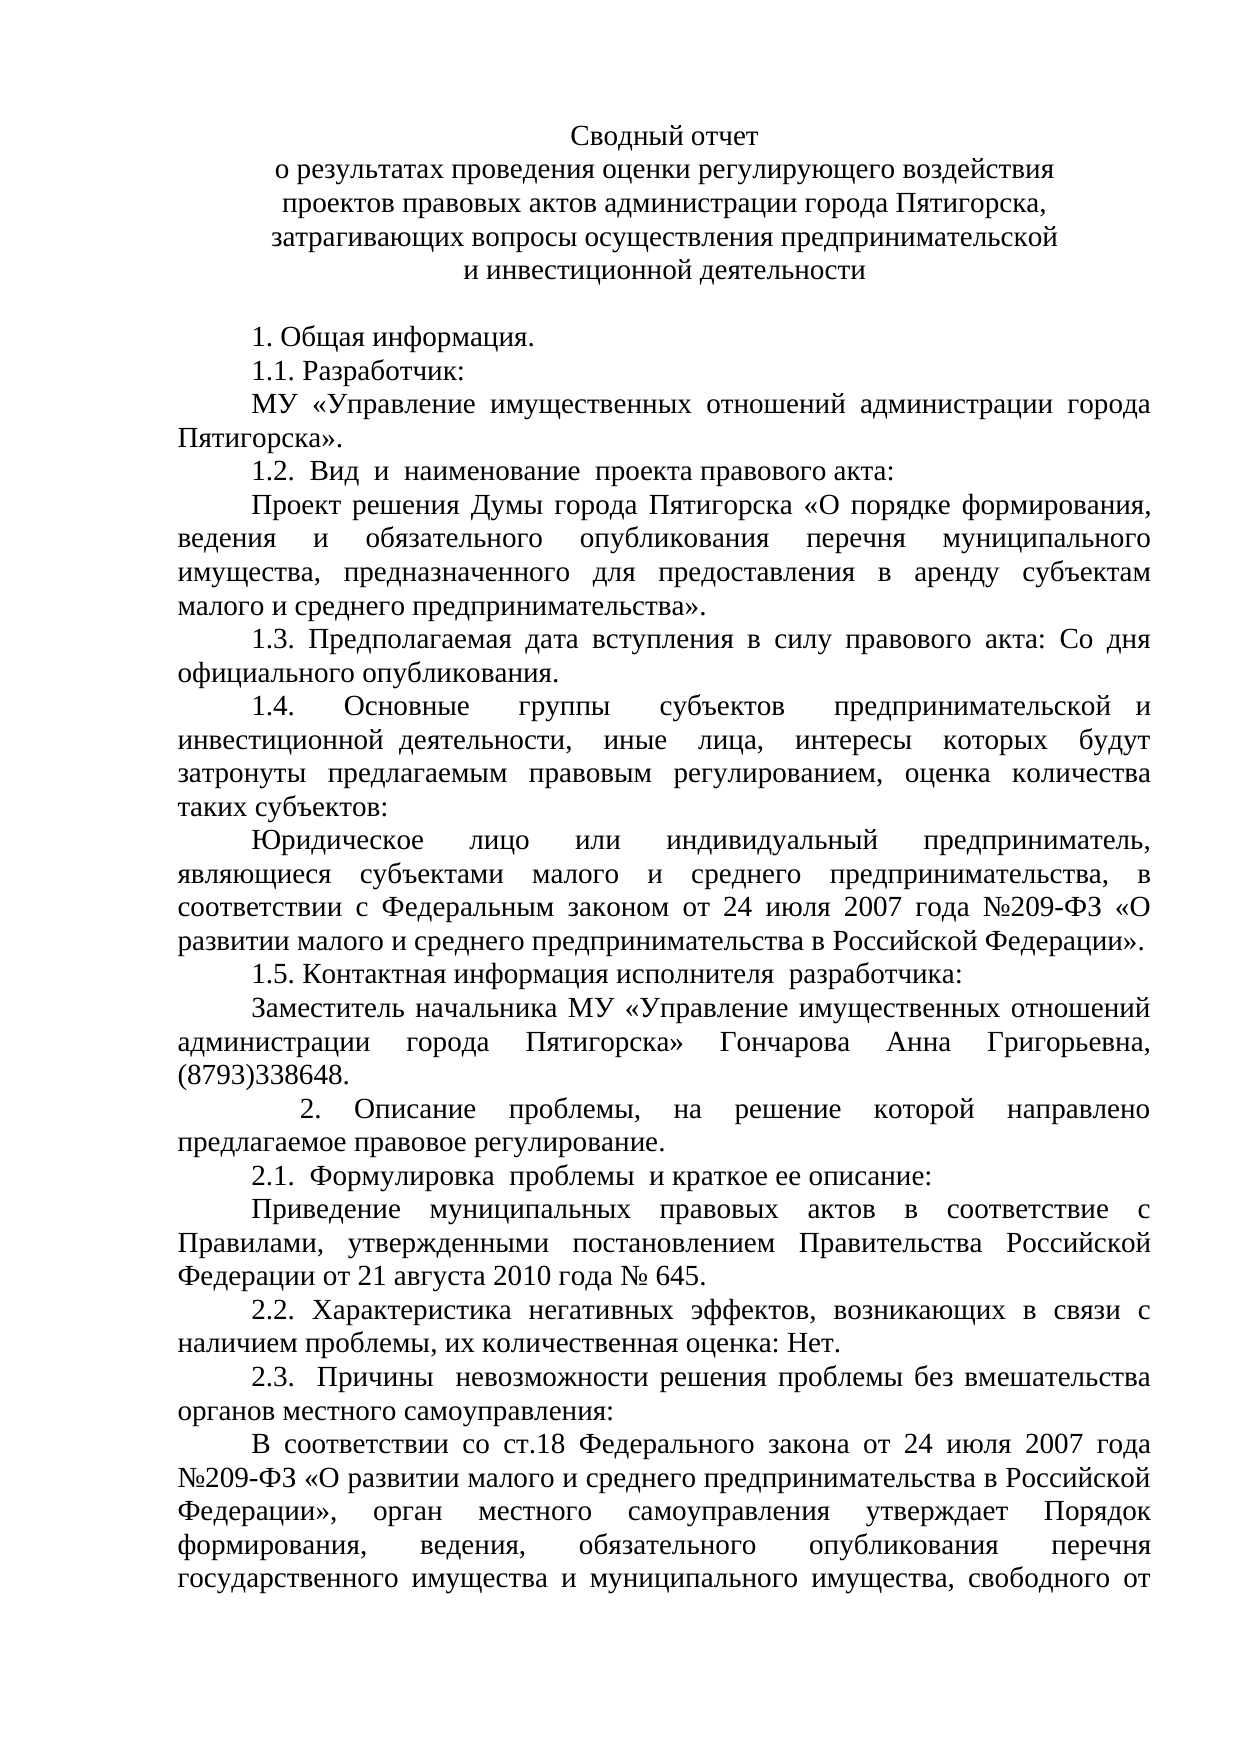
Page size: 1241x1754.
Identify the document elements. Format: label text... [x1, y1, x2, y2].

text и инвестиционной деятельности [177, 252, 1152, 286]
text 1.3. Предполагаемая дата вступления в силу правового акта: Со дня официального опубликования. [177, 621, 1152, 688]
text 1. Общая информация. [177, 319, 1152, 353]
text 2. Описание проблемы, на решение которой направлено предлагаемое правовое регулирование. [177, 1091, 1152, 1158]
text Юридическое лицо или индивидуальный предприниматель, являющиеся субъектами малого и среднего предпринимательства, в соответствии с Федеральным законом от 24 июля 2007 года №209-ФЗ «О развитии малого и среднего предпринимательства в Российской Федерации». [177, 822, 1152, 957]
text проектов правовых актов администрации города Пятигорска, [177, 185, 1152, 219]
text 1.4. Основные группы субъектов предпринимательской и инвестиционной деятельности, иные лица, интересы которых будут затронуты предлагаемым правовым регулированием, оценка количества таких субъектов: [177, 688, 1152, 822]
text Приведение муниципальных правовых актов в соответствие с Правилами, утвержденными постановлением Правительства Российской Федерации от 21 августа 2010 года № 645. [177, 1191, 1152, 1292]
text 2.3. Причины невозможности решения проблемы без вмешательства органов местного самоуправления: [177, 1359, 1152, 1426]
text 1.1. Разработчик: [177, 353, 1152, 386]
text 2.1. Формулировка проблемы и краткое ее описание: [177, 1158, 1152, 1191]
text 2.2. Характеристика негативных эффектов, возникающих в связи с наличием проблемы, их количественная оценка: Нет. [177, 1292, 1152, 1359]
text Заместитель начальника МУ «Управление имущественных отношений администрации города Пятигорска» Гончарова Анна Григорьевна, (8793)338648. [177, 990, 1152, 1091]
text Проект решения Думы города Пятигорска «О порядке формирования, ведения и обязательного опубликования перечня муниципального имущества, предназначенного для предоставления в аренду субъектам малого и среднего предпринимательства». [177, 487, 1152, 621]
text МУ «Управление имущественных отношений администрации города Пятигорска». [177, 386, 1152, 453]
text о результатах проведения оценки регулирующего воздействия [177, 152, 1152, 185]
text 1.2. Вид и наименование проекта правового акта: [177, 453, 1152, 487]
text 1.5. Контактная информация исполнителя разработчика: [177, 957, 1152, 990]
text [177, 1426, 1152, 1594]
text затрагивающих вопросы осуществления предпринимательской [177, 219, 1152, 252]
text Сводный отчет [177, 118, 1152, 152]
